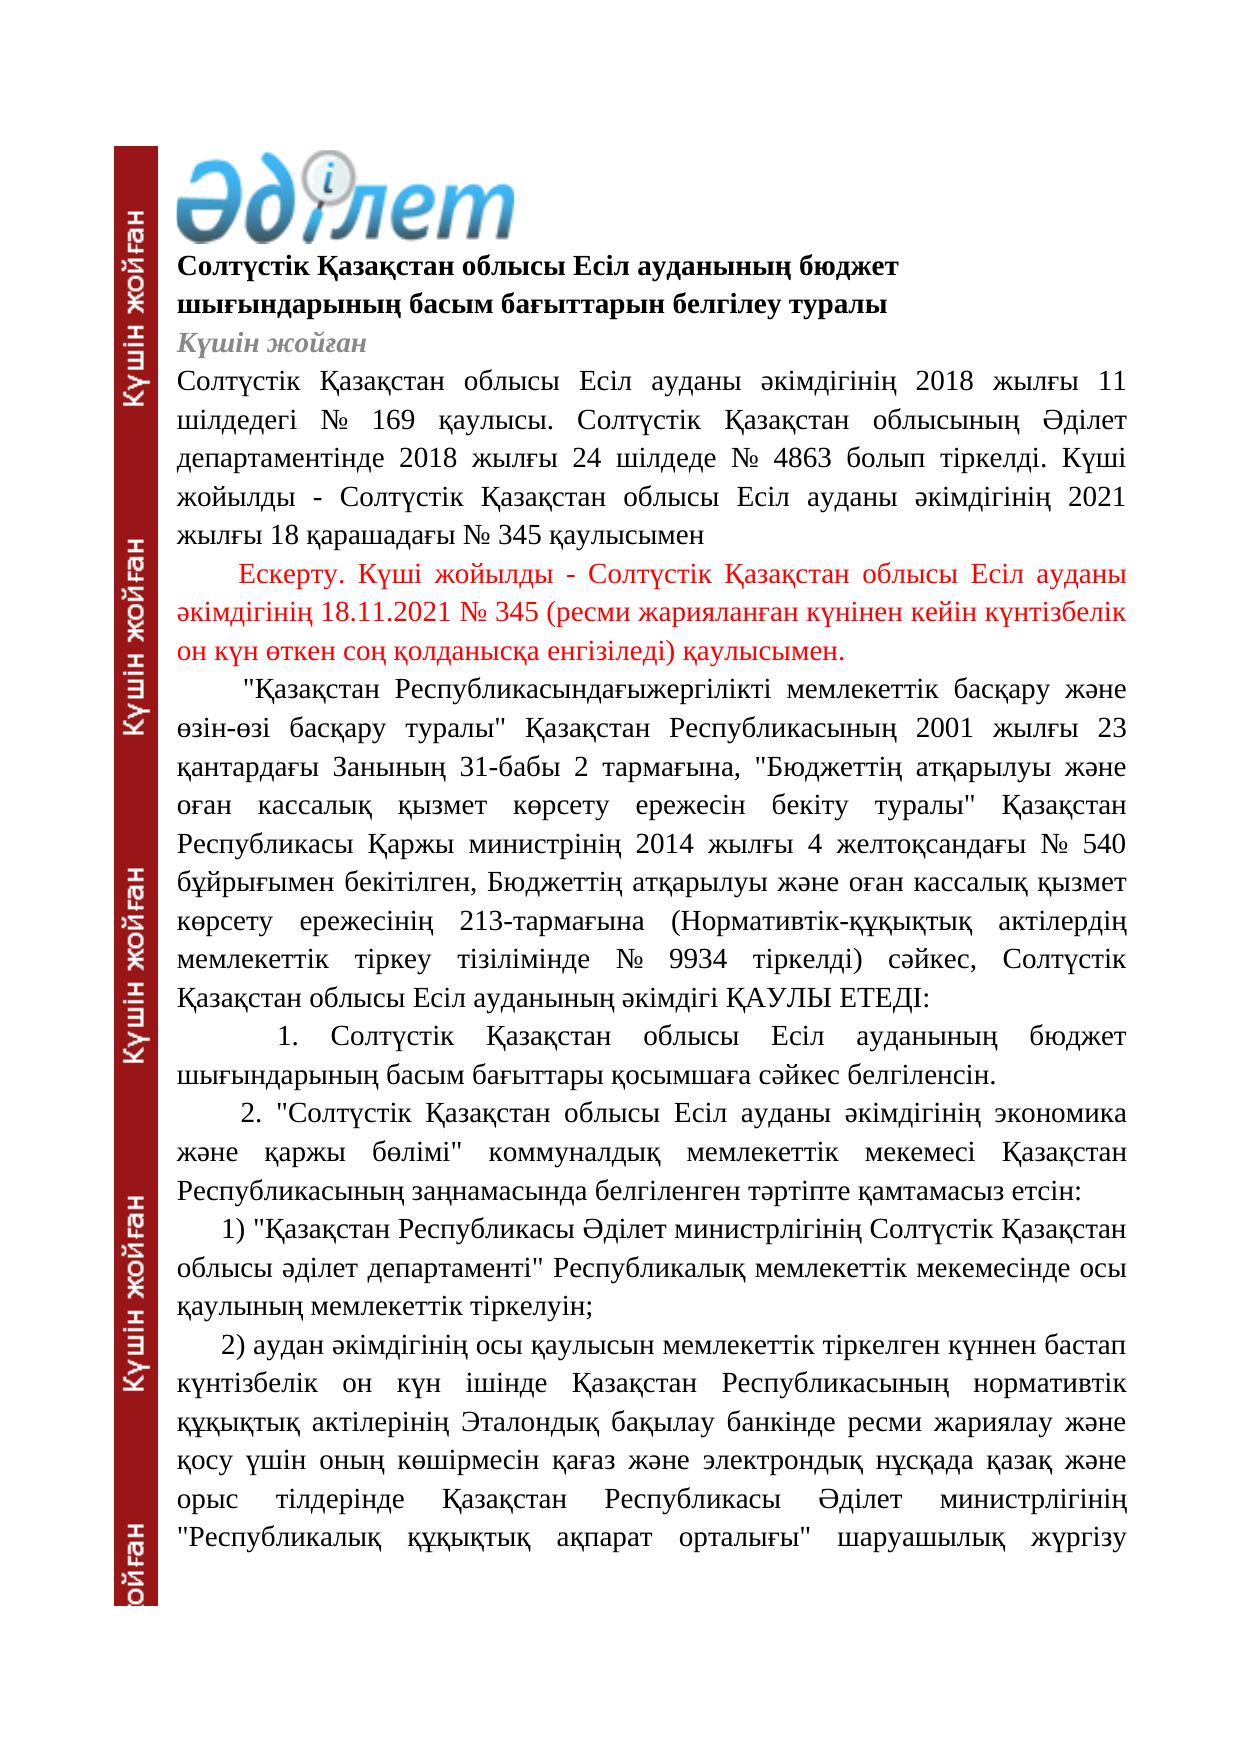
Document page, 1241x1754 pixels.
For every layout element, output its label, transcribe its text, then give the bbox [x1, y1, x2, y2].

text 1. Солтүстік Қазақстан облысы Есіл ауданының бюджет шығындарының басым бағыттары қосымшаға сәйкес белгіленсін. [112, 1018, 1128, 1091]
text Солтүстік Қазақстан облысы Есіл ауданының бюджет шығындарының басым бағыттарын белгілеу туралы [112, 248, 1128, 320]
picture [176, 150, 515, 244]
picture [114, 320, 158, 325]
picture [114, 1553, 158, 1606]
text Солтүстік Қазақстан облысы Есіл ауданы әкімдігінің 2018 жылғы 11 шілдедегі № 169 қаулысы. Солтүстік Қазақстан облысының Әділет департаментінде 2018 жылғы 24 шілдеде № 4863 болып тіркелді. Күші жойылды - Солтүстік Қазақстан облысы Есіл ауданы әкімдігінің 2021 жылғы 18 қарашадағы № 345 қаулысымен [112, 363, 1128, 551]
picture [114, 1013, 158, 1018]
text Күшін жойған [112, 325, 1128, 358]
picture [114, 667, 158, 672]
text "Қазақстан Республикасындағыжергілікті мемлекеттік басқару және өзін-өзі басқару туралы" Қазақстан Республикасының 2001 жылғы 23 қантардағы Занының 31-бабы 2 тармағына, "Бюджеттің атқарылуы және оған кассалық қызмет көрсету ережесін бекіту туралы" Қазақстан Республикасы Қаржы министрінің 2014 жылғы 4 желтоқсандағы № 540 бұйрығымен бекітілген, Бюджеттің атқарылуы және оған кассалық қызмет көрсету ережесінің 213-тармағына (Нормативтік-құқықтық актілердің мемлекеттік тіркеу тізілімінде № 9934 тіркелді) сәйкес, Солтүстік Қазақстан облысы Есіл ауданының әкімдігі ҚАУЛЫ ЕТЕДІ: [112, 672, 1128, 1013]
text 2. "Солтүстік Қазақстан облысы Есіл ауданы әкімдігінің экономика және қаржы бөлімі" коммуналдық мемлекеттік мекемесі Қазақстан Республикасының заңнамасында белгіленген тәртіпте қамтамасыз етсін: [112, 1096, 1128, 1206]
picture [114, 1091, 158, 1096]
picture [114, 1322, 158, 1327]
text 1) "Қазақстан Республикасы Әділет министрлігінің Солтүстік Қазақстан облысы әділет департаменті" Республикалық мемлекеттік мекемесінде осы қаулының мемлекеттік тіркелуін; [112, 1211, 1128, 1322]
picture [114, 1206, 158, 1211]
picture [114, 551, 158, 556]
text Ескерту. Күші жойылды - Солтүстік Қазақстан облысы Есіл ауданы әкімдігінің 18.11.2021 № 345 (ресми жарияланған күнінен кейін күнтізбелік он күн өткен соң қолданысқа енгізіледі) қаулысымен. [112, 556, 1128, 667]
picture [114, 146, 158, 248]
picture [114, 358, 158, 363]
